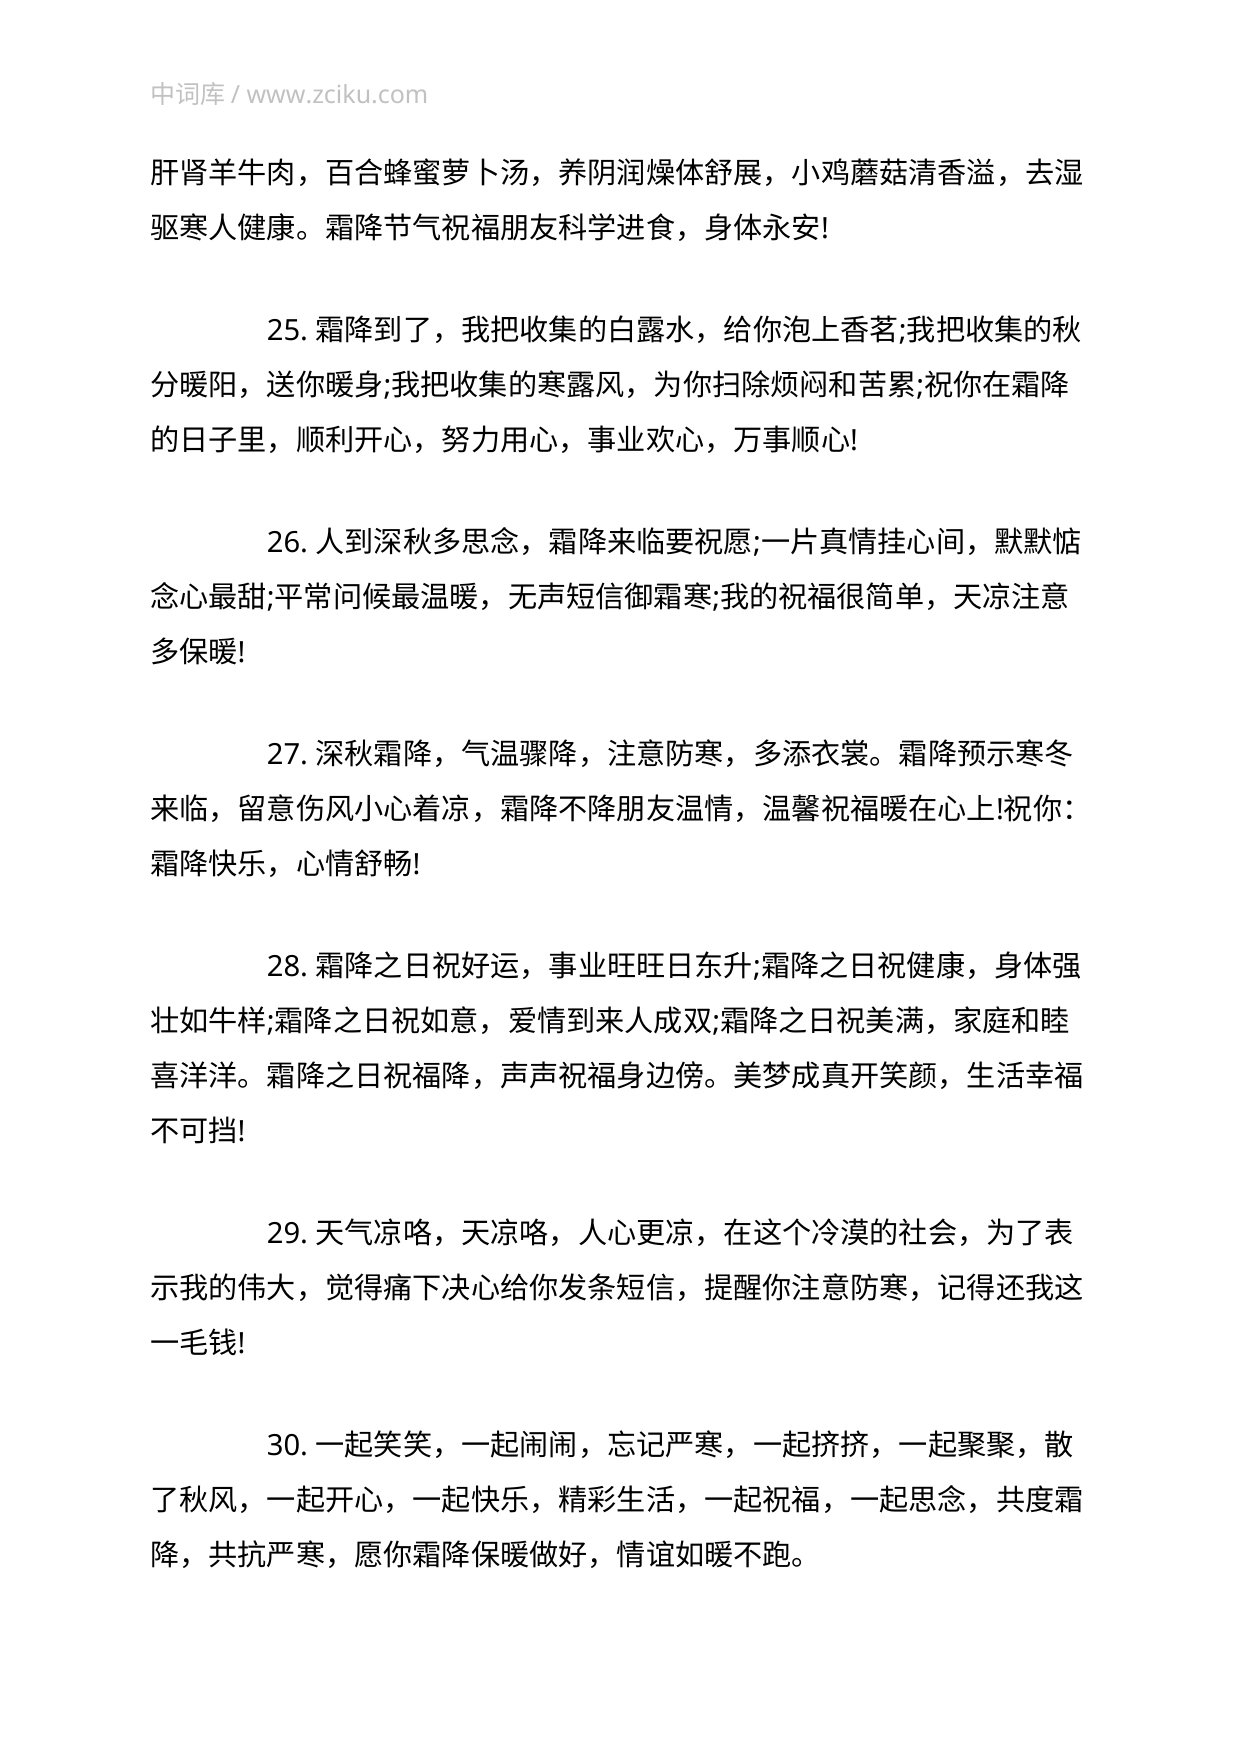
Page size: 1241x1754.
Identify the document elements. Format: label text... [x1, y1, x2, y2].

text 29. 天气凉咯，天凉咯，人心更凉，在这个冷漠的社会，为了表示我的伟大，觉得痛下决心给你发条短信，提醒你注意防寒，记得还我这一毛钱! [150, 1210, 1090, 1362]
text 25. 霜降到了，我把收集的白露水，给你泡上香茗;我把收集的秋分暖阳，送你暖身;我把收集的寒露风，为你扫除烦闷和苦累;祝你在霜降的日子里，顺利开心，努力用心，事业欢心，万事顺心! [150, 307, 1090, 459]
text 26. 人到深秋多思念，霜降来临要祝愿;一片真情挂心间，默默惦念心最甜;平常问候最温暖，无声短信御霜寒;我的祝福很简单，天凉注意多保暖! [150, 519, 1090, 671]
text 30. 一起笑笑，一起闹闹，忘记严寒，一起挤挤，一起聚聚，散了秋风，一起开心，一起快乐，精彩生活，一起祝福，一起思念，共度霜降，共抗严寒，愿你霜降保暖做好，情谊如暖不跑。 [150, 1422, 1090, 1574]
text 27. 深秋霜降，气温骤降，注意防寒，多添衣裳。霜降预示寒冬来临，留意伤风小心着凉，霜降不降朋友温情，温馨祝福暖在心上!祝你：霜降快乐，心情舒畅! [150, 731, 1090, 883]
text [150, 150, 1090, 247]
text 28. 霜降之日祝好运，事业旺旺日东升;霜降之日祝健康，身体强壮如牛样;霜降之日祝如意，爱情到来人成双;霜降之日祝美满，家庭和睦喜洋洋。霜降之日祝福降，声声祝福身边傍。美梦成真开笑颜，生活幸福不可挡! [150, 943, 1090, 1150]
